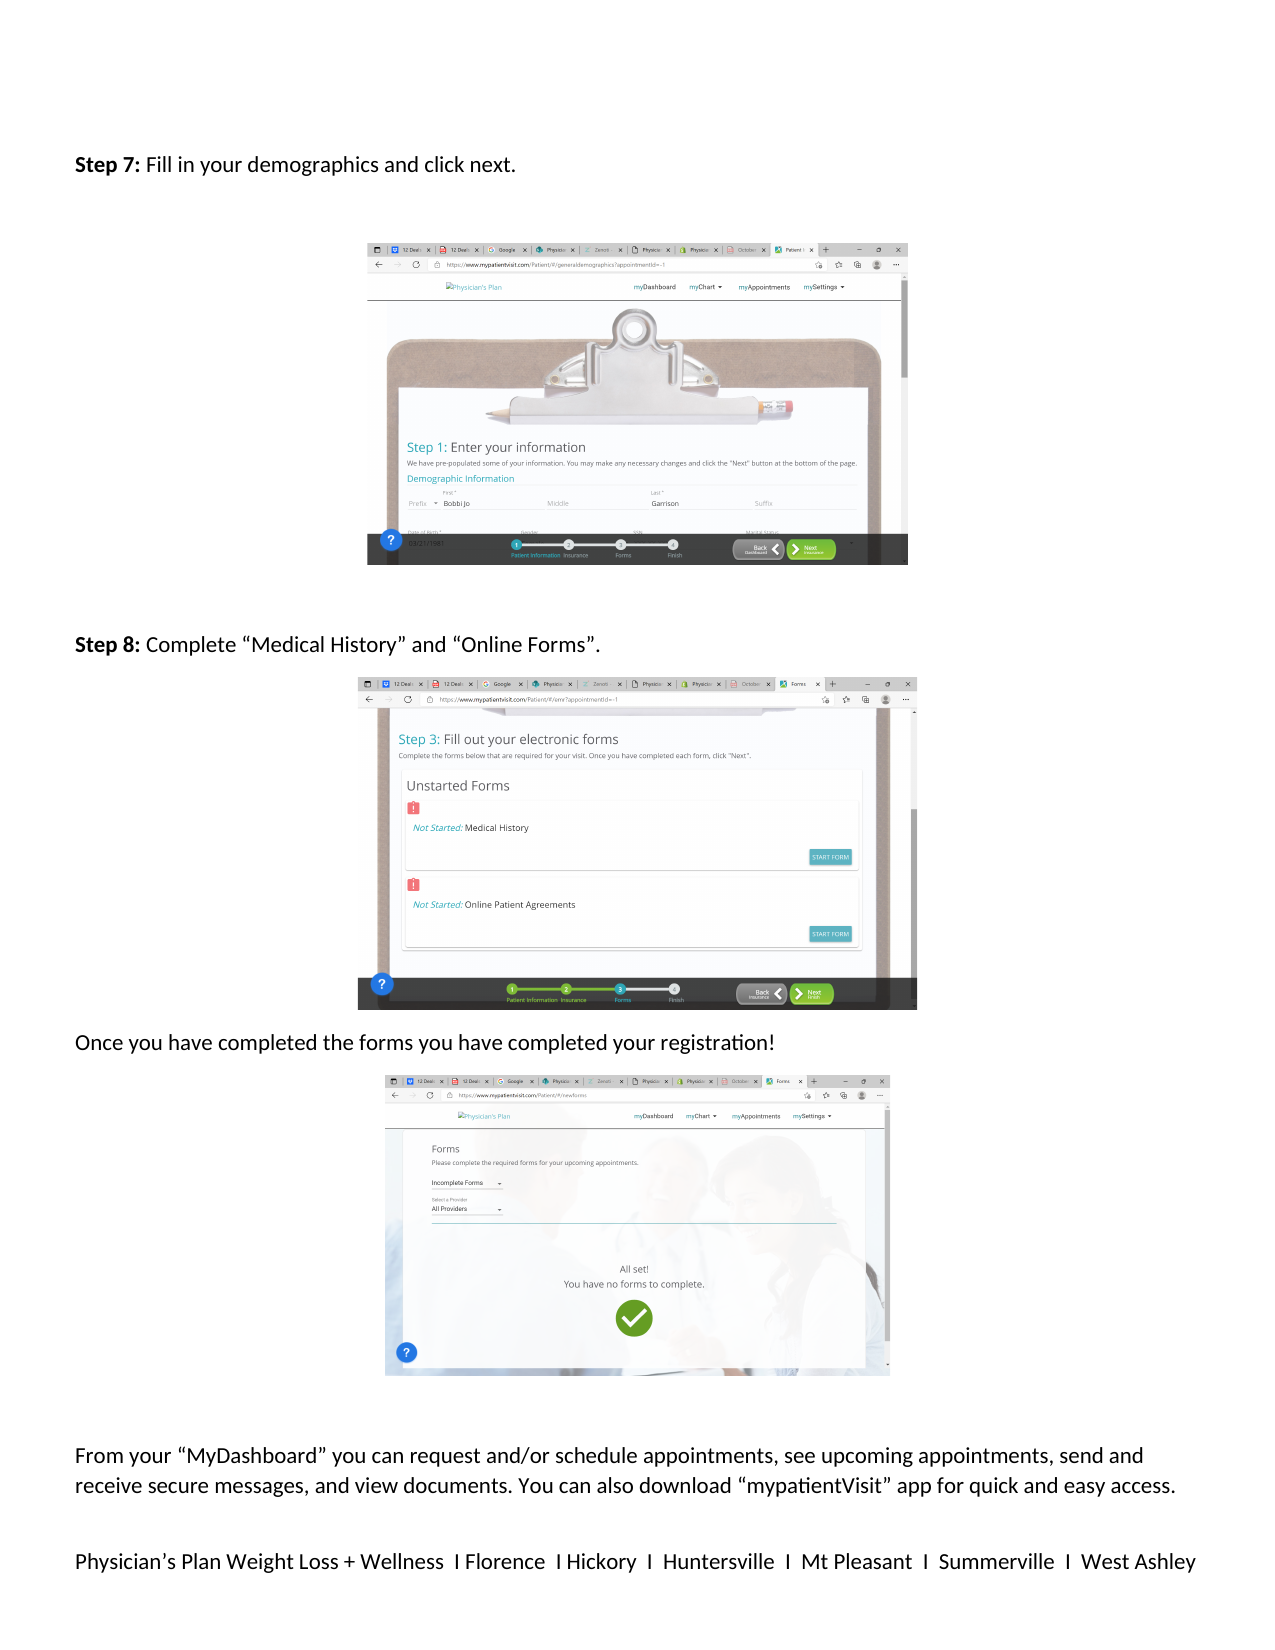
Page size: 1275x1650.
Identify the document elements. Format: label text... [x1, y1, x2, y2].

text Step 8: Complete “Medical History” and “Online Forms”. [75, 630, 1200, 658]
text From your “MyDashboard” you can request and/or schedule appointments, see upcoming appointments, send and receive secure messages, and view documents. You can also download “mypatientVisit” app for quick and easy access. [75, 1441, 1200, 1499]
text Once you have completed the forms you have completed your registration! [75, 1028, 1200, 1056]
text Step 7: Fill in your demographics and click next. [75, 150, 1200, 178]
picture [385, 1075, 891, 1376]
picture [367, 243, 908, 565]
picture [357, 677, 918, 1010]
